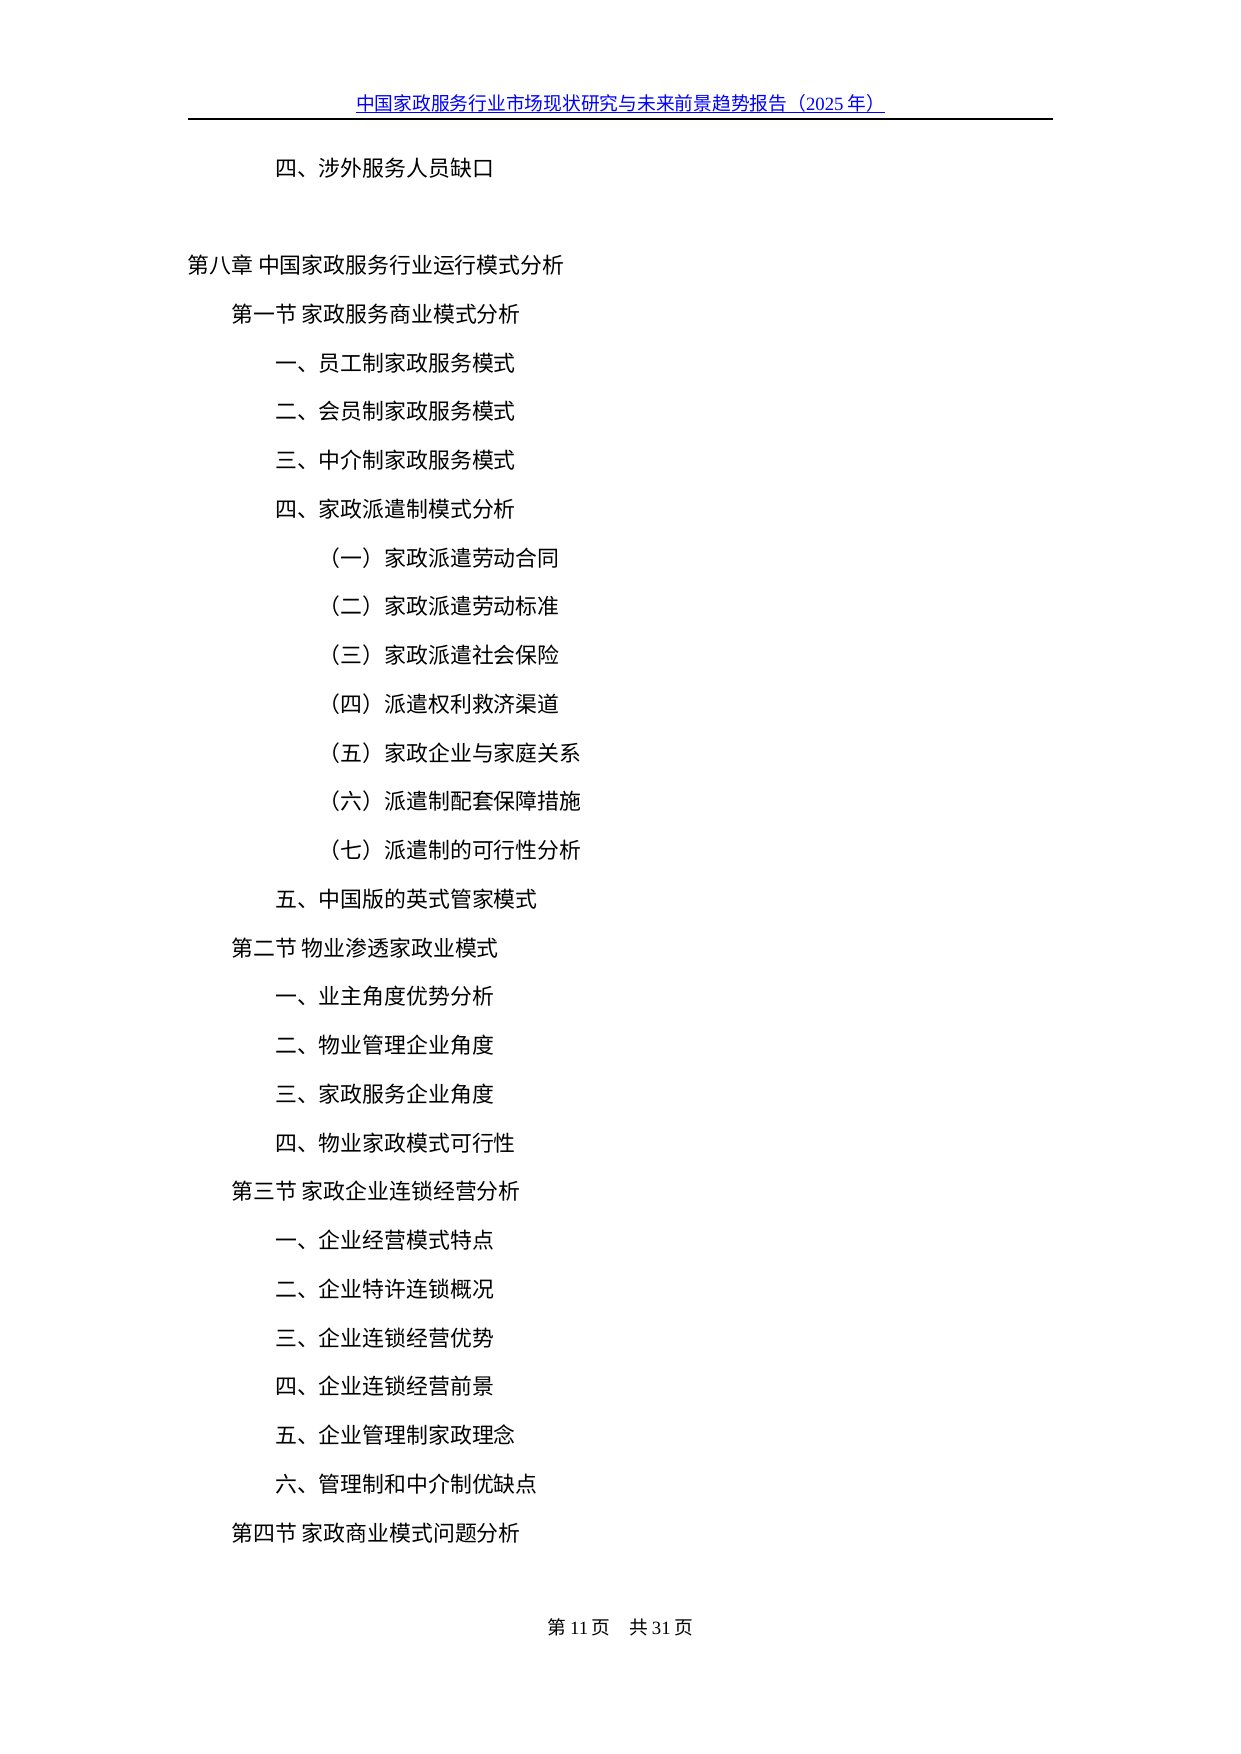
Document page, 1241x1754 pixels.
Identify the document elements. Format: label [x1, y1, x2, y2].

text [187, 150, 1053, 1548]
